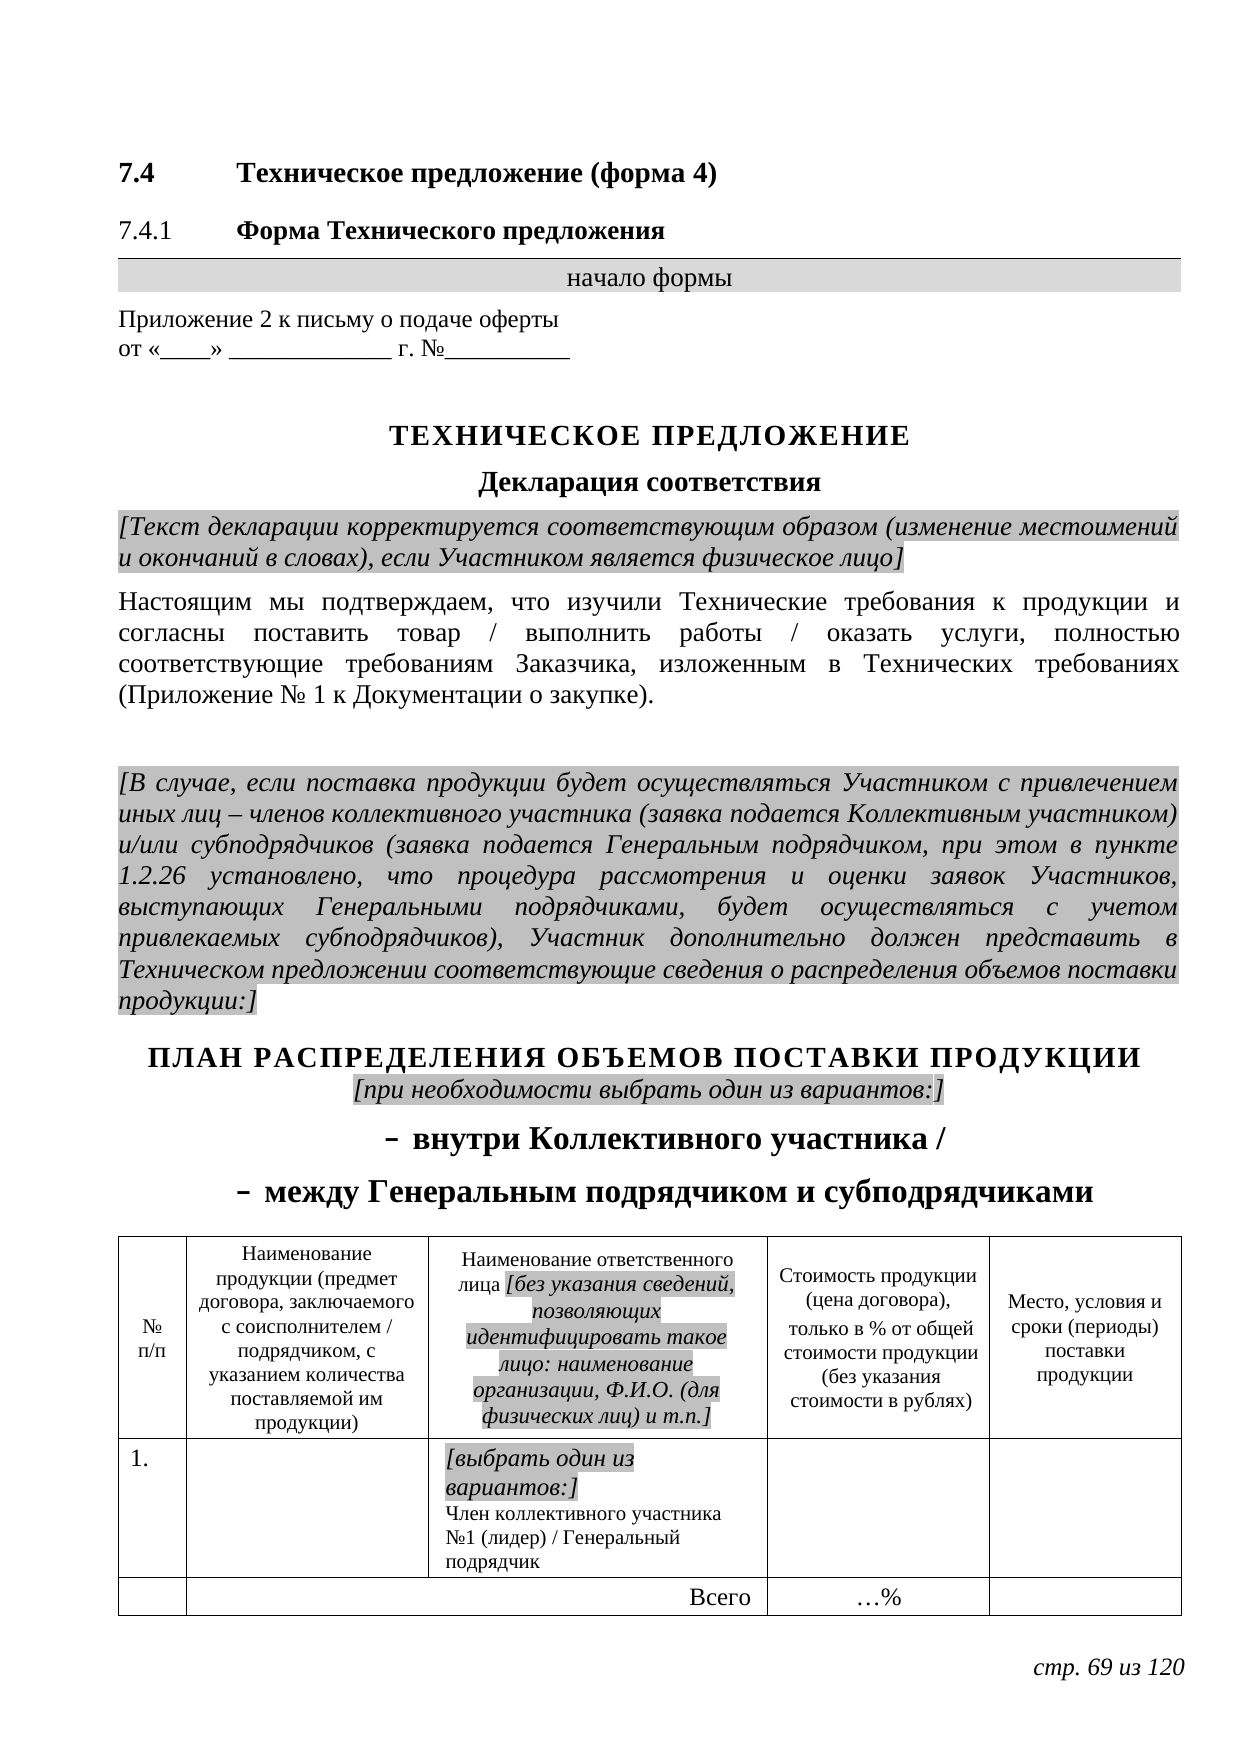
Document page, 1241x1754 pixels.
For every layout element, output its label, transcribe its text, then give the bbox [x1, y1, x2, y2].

list между Генеральным подрядчиком и субподрядчиками [148, 1170, 1181, 1211]
text План распределения объемов поставки продукции [при необходимости выбрать один из вариантов:] [118, 1040, 1181, 1105]
text [В случае, если поставка продукции будет осуществляться Участником с привлечением иных лиц – членов коллективного участника (заявка подается Коллективным участником) и/или субподрядчиков (заявка подается Генеральным подрядчиком, при этом в пункте 1.2.26 установлено, что процедура рассмотрения и оценки заявок Участников, выступающих Генеральными подрядчиками, будет осуществляться с учетом привлекаемых субподрядчиков), Участник дополнительно должен представить в Техническом предложении соответствующие сведения о распределения объемов поставки продукции:] [257, 766, 1181, 1015]
text начало формы [118, 259, 1181, 292]
text Приложение 2 к письму о подаче оферты от «____» _____________ г. №__________ [118, 304, 1181, 362]
subtitle Техническое предложение (форма 4) [118, 156, 1181, 189]
table_cell [187, 1439, 428, 1577]
table_cell …% [768, 1578, 989, 1615]
table_cell [990, 1439, 1181, 1577]
table_header Место, условия и сроки (периоды) поставки продукции [990, 1237, 1181, 1438]
text Техническое предложение [118, 418, 1181, 452]
table_cell [выбрать один из вариантов:] Член коллективного участника №1 (лидер) / Генеральный подрядчик [429, 1439, 767, 1577]
table_cell [990, 1578, 1181, 1615]
table_cell Всего [187, 1578, 767, 1615]
table_header Наименование ответственного лица [без указания сведений, позволяющих идентифицировать такое лицо: наименование организации, Ф.И.О. (для физических лиц) и т.п.] [429, 1237, 767, 1438]
list внутри Коллективного участника / [148, 1117, 1181, 1158]
table_header № п/п [119, 1237, 186, 1438]
table_header Стоимость продукции (цена договора), только в % от общей стоимости продукции (без указания стоимости в рублях) [768, 1237, 989, 1438]
table_cell [119, 1578, 186, 1615]
table_cell [768, 1439, 989, 1577]
text Форма Технического предложения [118, 214, 1181, 245]
text Декларация соответствия [118, 464, 1181, 498]
table_header Наименование продукции (предмет договора, заключаемого с соисполнителем / подрядчиком, с указанием количества поставляемой им продукции) [187, 1237, 428, 1438]
table_cell [119, 1439, 186, 1577]
text [Текст декларации корректируется соответствующим образом (изменение местоимений и окончаний в словах), если Участником является физическое лицо] [904, 510, 1181, 573]
text Настоящим мы подтверждаем, что изучили Технические требования к продукции и согласны поставить товар / выполнить работы / оказать услуги, полностью соответствующие требованиям Заказчика, изложенным в Технических требованиях (Приложение № 1 к Документации о закупке). [118, 585, 1181, 710]
